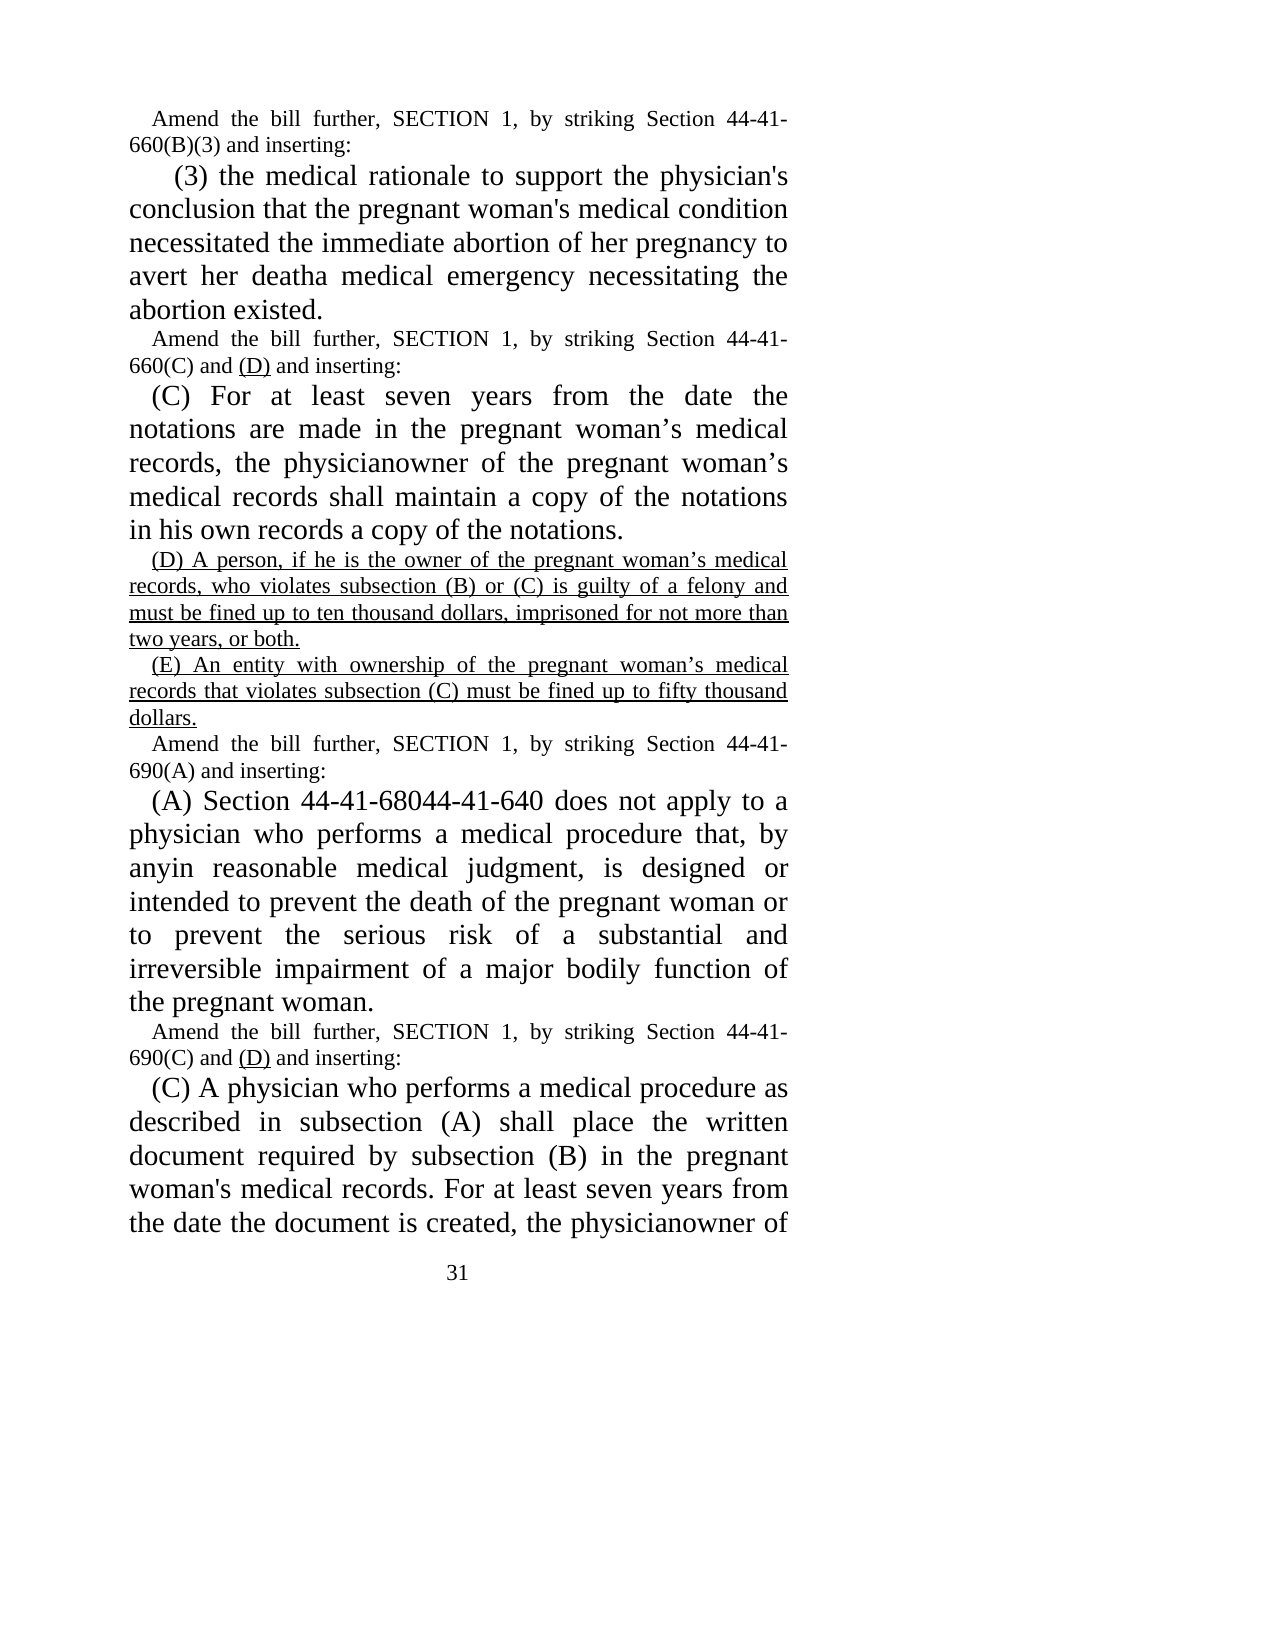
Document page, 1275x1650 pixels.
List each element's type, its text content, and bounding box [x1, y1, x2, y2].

text Amend the bill further, SECTION 1, by striking Section 44-41-690(C) and (D) and inserting: [129, 1018, 789, 1071]
text Amend the bill further, SECTION 1, by striking Section 44-41-660(C) and (D) and inserting: [129, 325, 789, 378]
text Amend the bill further, SECTION 1, by striking Section 44-41-660(B)(3) and inserting: [129, 105, 789, 158]
text Amend the bill further, SECTION 1, by striking Section 44-41-690(A) and inserting: [129, 730, 789, 783]
